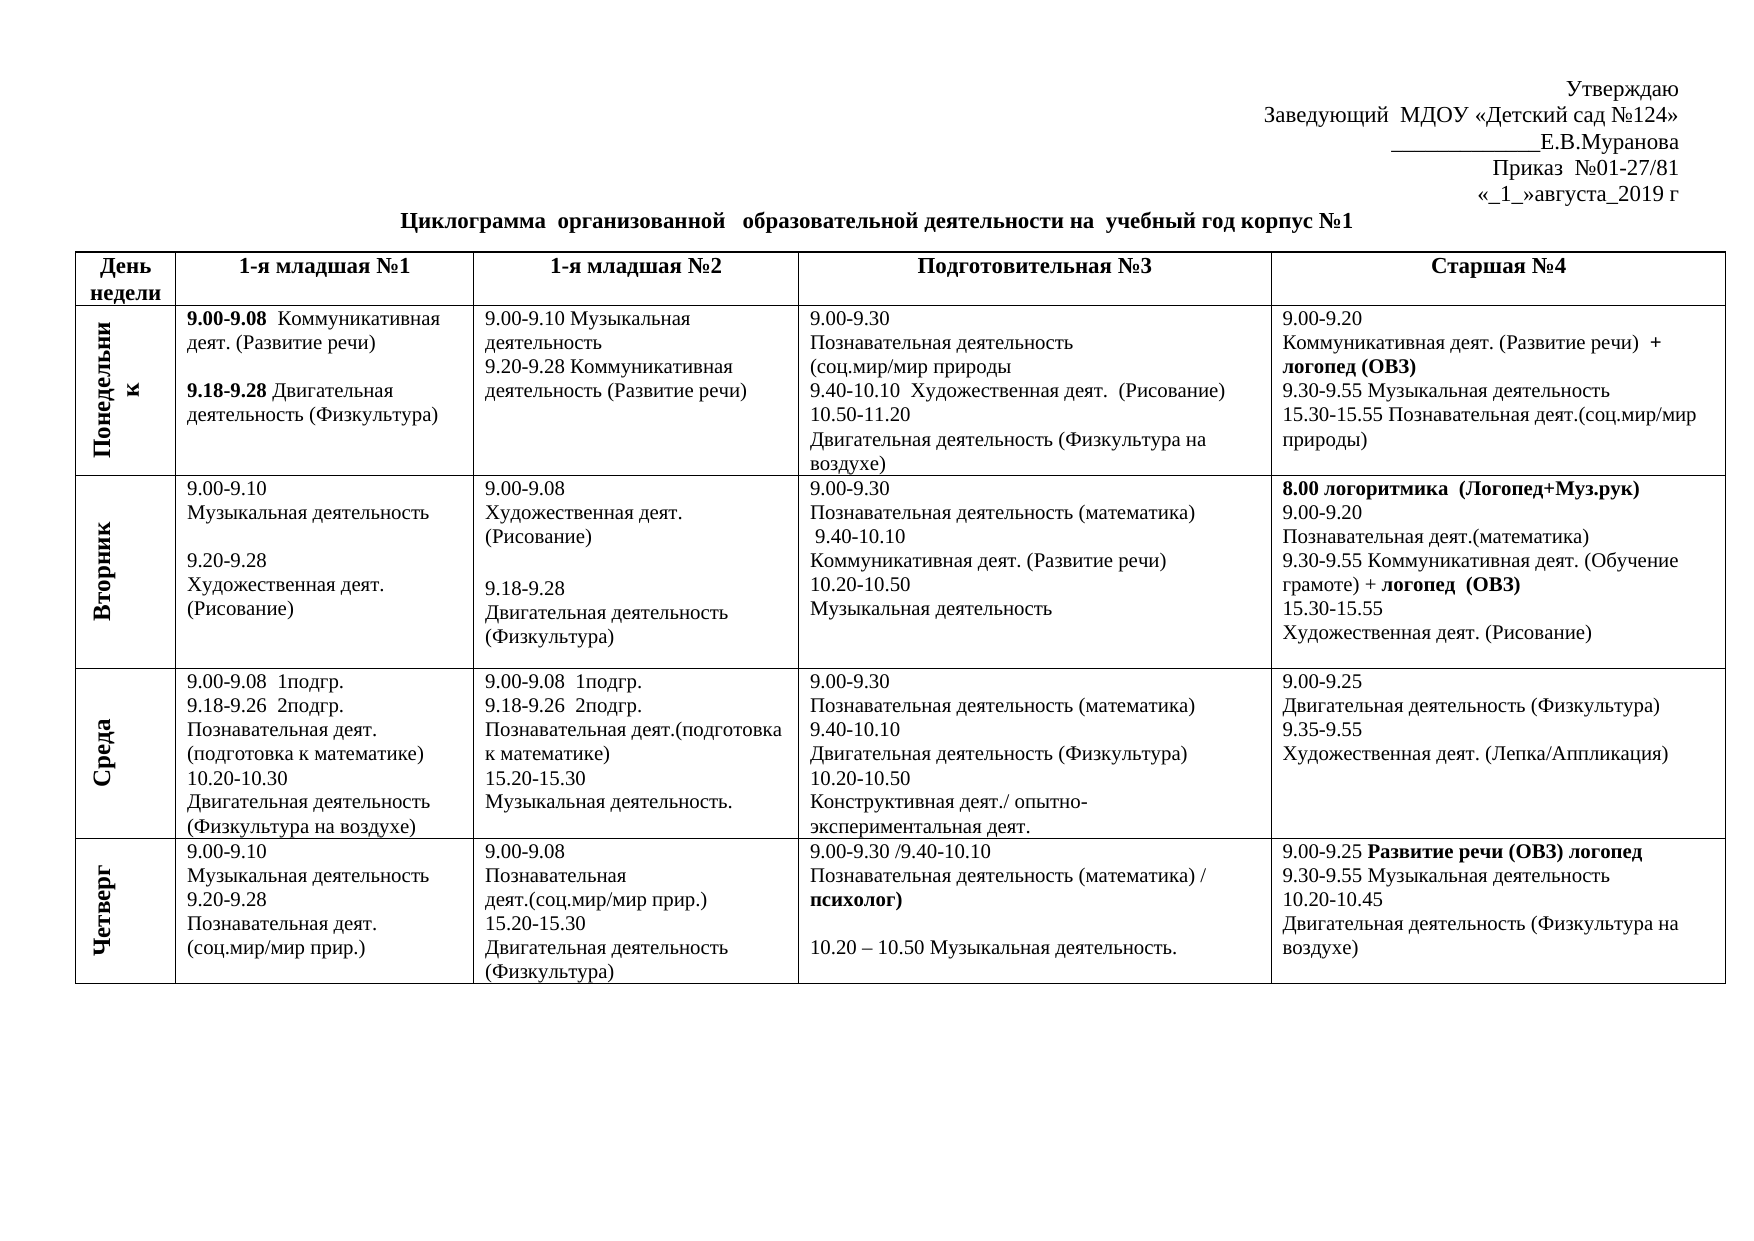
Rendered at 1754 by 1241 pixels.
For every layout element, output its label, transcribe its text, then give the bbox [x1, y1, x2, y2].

table_cell 9.00-9.08 Познавательная деят.(соц.мир/мир прир.) 15.20-15.30 Двигательная деятельность (Физкультура) [474, 839, 798, 983]
table_cell Понедельник [76, 306, 175, 474]
table_cell 9.00-9.08 1подгр. 9.18-9.26 2подгр. Познавательная деят.(подготовка к математике) 15.20-15.30 Музыкальная деятельность. [474, 669, 798, 838]
text Циклограмма организованной образовательной деятельности на учебный год корпус №1 [75, 207, 1679, 233]
table_cell 8.00 логоритмика (Логопед+Муз.рук) 9.00-9.20 Познавательная деят.(математика) 9.30-9.55 Коммуникативная деят. (Обучение грамоте) + логопед (ОВЗ) 15.30-15.55 Художественная деят. (Рисование) [1272, 476, 1725, 668]
table_cell 9.00-9.30 Познавательная деятельность (математика) 9.40-10.10 Коммуникативная деят. (Развитие речи) 10.20-10.50 Музыкальная деятельность [799, 476, 1271, 668]
table_cell 9.00-9.10 Музыкальная деятельность 9.20-9.28 Познавательная деят.(соц.мир/мир прир.) [176, 839, 473, 983]
table_cell 9.00-9.25 Развитие речи (ОВЗ) логопед 9.30-9.55 Музыкальная деятельность 10.20-10.45 Двигательная деятельность (Физкультура на воздухе) [1272, 839, 1725, 983]
text Приказ №01-27/81 [75, 154, 1679, 180]
table_header Подготовительная №3 [799, 253, 1271, 305]
table_cell 9.00-9.08 1подгр. 9.18-9.26 2подгр. Познавательная деят.(подготовка к математике) 10.20-10.30 Двигательная деятельность (Физкультура на воздухе) [176, 669, 473, 838]
text _____________Е.В.Муранова [75, 128, 1679, 154]
table_cell Четверг [76, 839, 175, 983]
text Заведующий МДОУ «Детский сад №124» [75, 101, 1679, 128]
table_cell 9.00-9.08 Коммуникативная деят. (Развитие речи) 9.18-9.28 Двигательная деятельность (Физкультура) [176, 306, 473, 474]
table_cell 9.00-9.30 Познавательная деятельность (соц.мир/мир природы 9.40-10.10 Художественная деят. (Рисование) 10.50-11.20 Двигательная деятельность (Физкультура на воздухе) [799, 306, 1271, 474]
table_header День недели [76, 253, 175, 305]
table_header 1-я младшая №2 [474, 253, 798, 305]
table_cell 9.00-9.25 Двигательная деятельность (Физкультура) 9.35-9.55 Художественная деят. (Лепка/Аппликация) [1272, 669, 1725, 838]
table_cell 9.00-9.30 Познавательная деятельность (математика) 9.40-10.10 Двигательная деятельность (Физкультура) 10.20-10.50 Конструктивная деят./ опытно-экспериментальная деят. [799, 669, 1271, 838]
table_cell Вторник [76, 476, 175, 668]
text «_1_»августа_2019 г [75, 180, 1679, 207]
text Утверждаю [75, 75, 1679, 101]
table_cell 9.00-9.10 Музыкальная деятельность 9.20-9.28 Коммуникативная деятельность (Развитие речи) [474, 306, 798, 474]
table_cell 9.00-9.10 Музыкальная деятельность 9.20-9.28 Художественная деят. (Рисование) [176, 476, 473, 668]
table_cell Среда [76, 669, 175, 838]
table_header Старшая №4 [1272, 253, 1725, 305]
table_cell 9.00-9.30 /9.40-10.10 Познавательная деятельность (математика) / психолог) 10.20 – 10.50 Музыкальная деятельность. [799, 839, 1271, 983]
table_cell 9.00-9.08 Художественная деят. (Рисование) 9.18-9.28 Двигательная деятельность (Физкультура) [474, 476, 798, 668]
table_header 1-я младшая №1 [176, 253, 473, 305]
table_cell 9.00-9.20 Коммуникативная деят. (Развитие речи) + логопед (ОВЗ) 9.30-9.55 Музыкальная деятельность 15.30-15.55 Познавательная деят.(соц.мир/мир природы) [1272, 306, 1725, 474]
